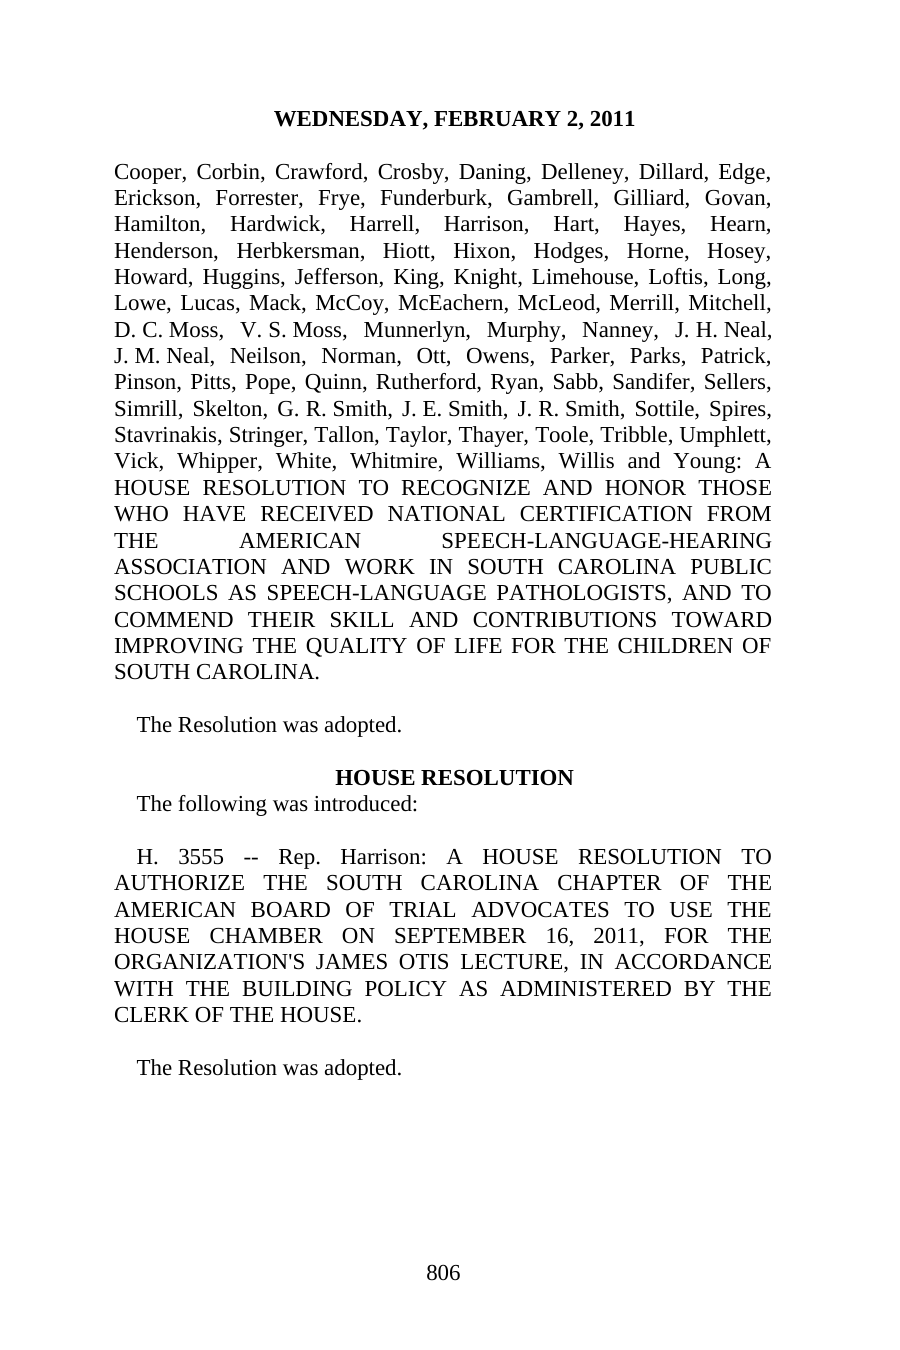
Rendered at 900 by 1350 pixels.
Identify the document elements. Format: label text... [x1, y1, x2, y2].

text The Resolution was adopted. [114, 1054, 772, 1080]
text H. 3555 -- Rep. Harrison: A HOUSE RESOLUTION TO AUTHORIZE THE SOUTH CAROLINA CHAPTER OF THE AMERICAN BOARD OF TRIAL ADVOCATES TO USE THE HOUSE CHAMBER ON SEPTEMBER 16, 2011, FOR THE ORGANIZATION'S JAMES OTIS LECTURE, IN ACCORDANCE WITH THE BUILDING POLICY AS ADMINISTERED BY THE CLERK OF THE HOUSE. [114, 843, 772, 1027]
text The following was introduced: [114, 790, 772, 817]
text The Resolution was adopted. [114, 711, 772, 737]
text HOUSE RESOLUTION [114, 764, 772, 790]
